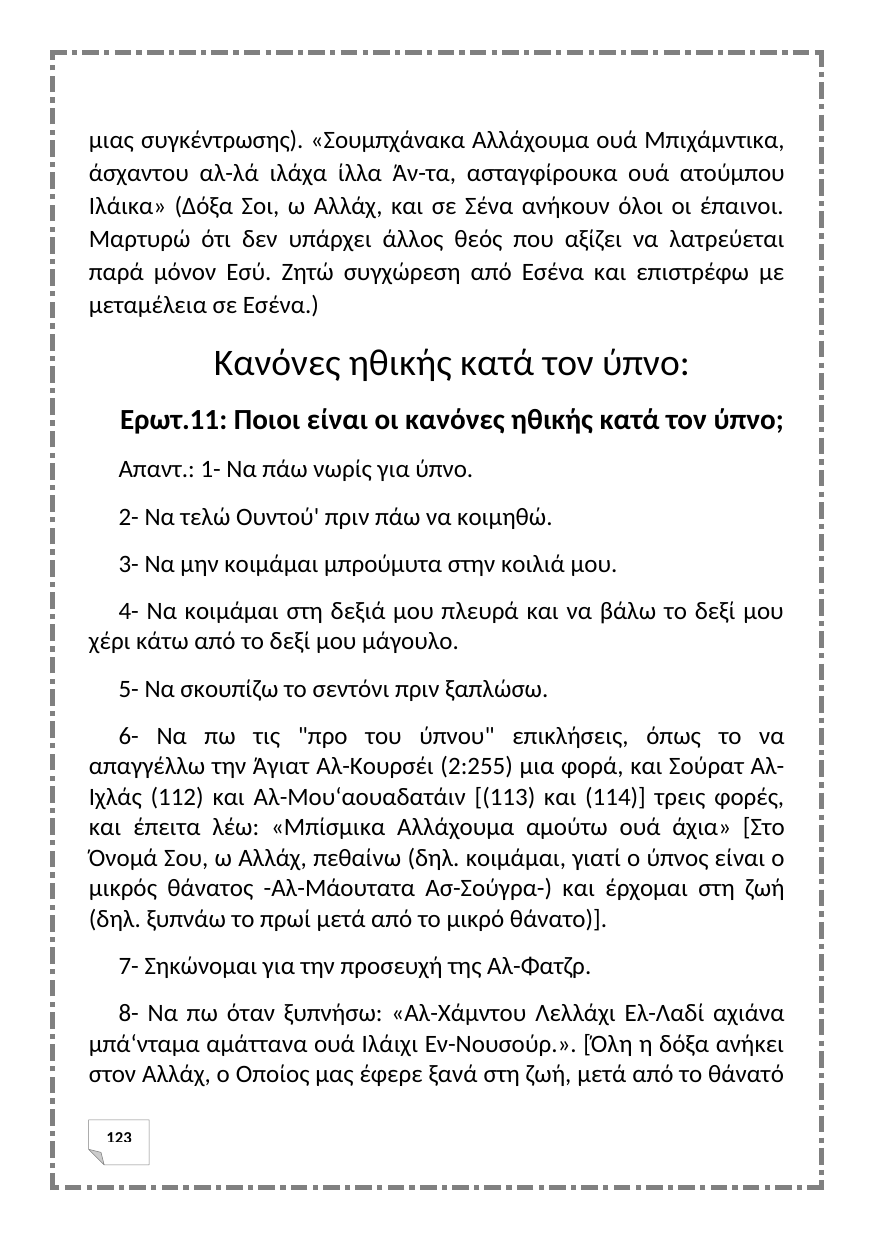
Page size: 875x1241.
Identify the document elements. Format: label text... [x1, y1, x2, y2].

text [89, 997, 785, 1089]
text 4- Να κοιμάμαι στη δεξιά μου πλευρά και να βάλω το δεξί μου χέρι κάτω από το δεξί μου μάγουλο. [89, 595, 785, 656]
subtitle Ερωτ.11: Ποιοι είναι οι κανόνες ηθικής κατά τον ύπνο; [89, 401, 785, 437]
text 6- Να πω τις "προ του ύπνου" επικλήσεις, όπως το να απαγγέλλω την Άγιατ Aλ-Κουρσέι (2:255) μια φορά, και Σούρατ Αλ-Ιχλάς (112) και Αλ-Μου‘αουαδατάιν [(113) και (114)] τρεις φορές, και έπειτα λέω: «Μπίσμικα Αλλάχουμα αμούτω ουά άχια» [Στο Όνομά Σου, ω Αλλάχ, πεθαίνω (δηλ. κοιμάμαι, γιατί ο ύπνος είναι ο μικρός θάνατος -Αλ-Μάουτατα Ασ-Σούγρα-) και έρχομαι στη ζωή (δηλ. ξυπνάω το πρωί μετά από το μικρό θάνατο)]. [89, 720, 785, 933]
text 3- Να μην κοιμάμαι μπρούμυτα στην κοιλιά μου. [89, 548, 785, 578]
text 5- Να σκουπίζω το σεντόνι πριν ξαπλώσω. [89, 673, 785, 703]
text 7- Σηκώνομαι για την προσευχή της Αλ-Φατζρ. [89, 950, 785, 981]
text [89, 124, 785, 319]
text Απαντ.: 1- Να πάω νωρίς για ύπνο. [89, 453, 785, 484]
subtitle Κανόνες ηθικής κατά τον ύπνο: [89, 339, 785, 384]
text 2- Να τελώ Ουντού' πριν πάω να κοιμηθώ. [89, 501, 785, 531]
